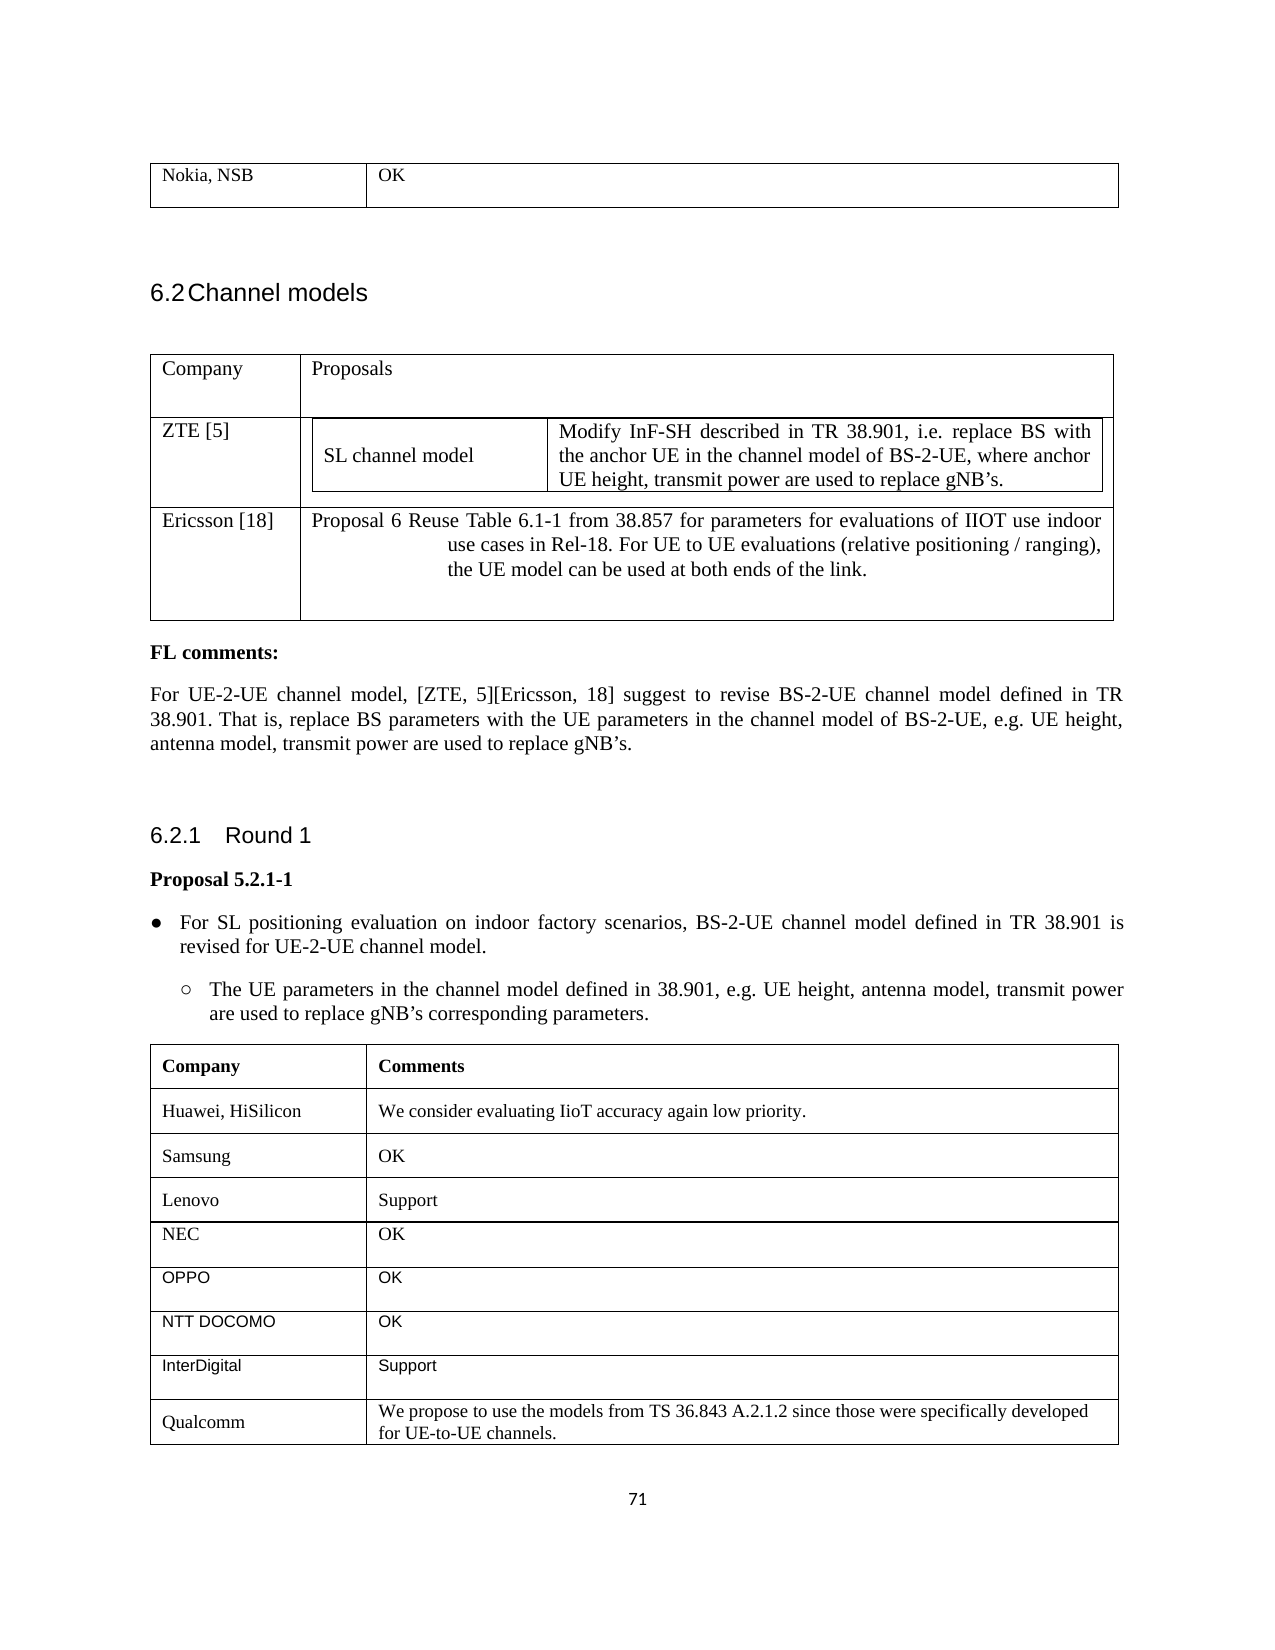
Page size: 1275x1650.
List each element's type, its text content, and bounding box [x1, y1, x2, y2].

table_header Company [151, 1045, 366, 1088]
table_cell OPPO [151, 1268, 366, 1311]
text For UE-2-UE channel model, [ZTE, 5][Ericsson, 18] suggest to revise BS-2-UE channel model defined in TR 38.901. That is, replace BS parameters with the UE parameters in the channel model of BS-2-UE, e.g. UE height, antenna model, transmit power are used to replace gNB’s. [150, 682, 1125, 754]
table_header Comments [367, 1045, 1118, 1088]
table_cell OK [367, 1223, 1118, 1267]
table_cell Support [367, 1356, 1118, 1399]
table_cell Huawei, HiSilicon [151, 1089, 366, 1133]
table_cell OK [367, 1134, 1118, 1177]
table_cell Nokia, NSB [151, 164, 366, 207]
table_header Proposals [301, 355, 1113, 417]
table_cell Lenovo [151, 1178, 366, 1221]
table_cell Qualcomm [151, 1400, 366, 1443]
list For SL positioning evaluation on indoor factory scenarios, BS-2-UE channel model defined in TR 38.901 is revised for UE-2-UE channel model. [150, 910, 1125, 958]
text Proposal 5.2.1-1 [150, 867, 1125, 891]
table_cell NEC [151, 1223, 366, 1267]
table_cell NTT DOCOMO [151, 1312, 366, 1355]
subtitle Channel models [150, 278, 1125, 306]
subtitle Round 1 [150, 822, 1125, 848]
table_cell We consider evaluating IioT accuracy again low priority. [367, 1089, 1118, 1133]
text FL comments: [150, 639, 1125, 664]
table_cell We propose to use the models from TS 36.843 A.2.1.2 since those were specifically developed for UE-to-UE channels. [367, 1400, 1118, 1443]
table_header Company [151, 355, 300, 417]
table_cell OK [367, 1312, 1118, 1355]
list The UE parameters in the channel model defined in 38.901, e.g. UE height, antenna model, transmit power are used to replace gNB’s corresponding parameters. [179, 977, 1125, 1025]
table_cell OK [367, 1268, 1118, 1311]
table_cell Proposal 6 Reuse Table 6.1-1 from 38.857 for parameters for evaluations of IIOT use indoor use cases in Rel-18. For UE to UE evaluations (relative positioning / ranging), the UE model can be used at both ends of the link. [301, 508, 1113, 620]
table_cell Ericsson [18] [151, 508, 300, 620]
table_cell [301, 418, 1113, 507]
table_cell Support [367, 1178, 1118, 1221]
table_cell Samsung [151, 1134, 366, 1177]
table_cell InterDigital [151, 1356, 366, 1399]
table_cell ZTE [5] [151, 418, 300, 507]
table_cell OK [367, 164, 1118, 207]
